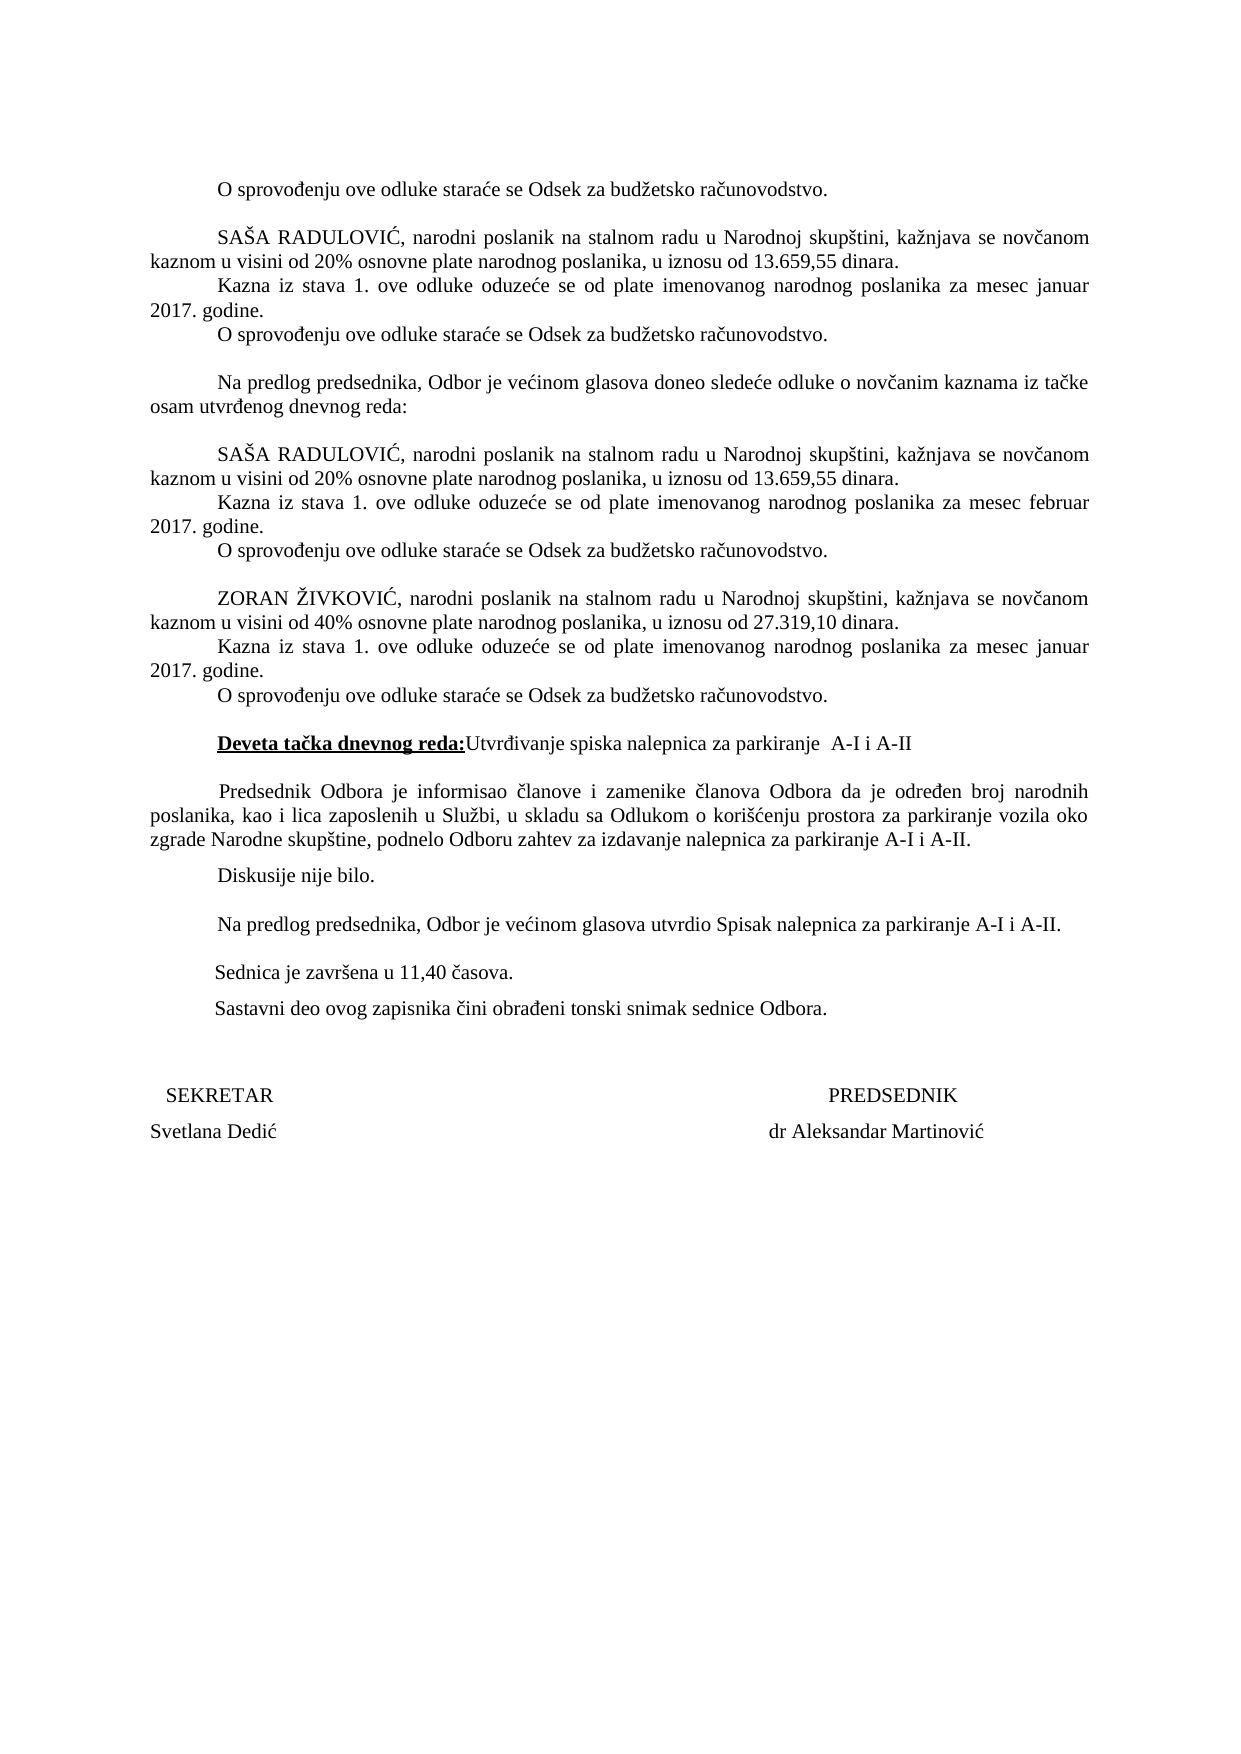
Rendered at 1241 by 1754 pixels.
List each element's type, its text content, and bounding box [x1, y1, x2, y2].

text Svetlana Dedić dr Aleksandar Martinović [150, 1119, 1090, 1167]
text Predsednik Odbora je informisao članove i zamenike članova Odbora da je određen broj narodnih poslanika, kao i lica zaposlenih u Službi, u skladu sa Odlukom o korišćenju prostora za parkiranje vozila oko zgrade Narodne skupštine, podnelo Odboru zahtev za izdavanje nalepnica za parkiranje A-I i A-II. [150, 779, 1090, 851]
text O sprovođenju ove odluke staraće se Odsek za budžetsko računovodstvo. [150, 177, 1090, 201]
text Kazna iz stava 1. ove odluke oduzeće se od plate imenovanog narodnog poslanika za mesec januar 2017. godine. [150, 273, 1090, 322]
text SAŠA RADULOVIĆ, narodni poslanik na stalnom radu u Narodnoj skupštini, kažnjava se novčanom kaznom u visini od 20% osnovne plate narodnog poslanika, u iznosu od 13.659,55 dinara. [150, 442, 1090, 490]
text SEKRETAR PREDSEDNIK [150, 1083, 1090, 1107]
text Na predlog predsednika, Odbor je većinom glasova utvrdio Spisak nalepnica za parkiranje A-I i A-II. [150, 912, 1090, 936]
text ZORAN ŽIVKOVIĆ, narodni poslanik na stalnom radu u Narodnoj skupštini, kažnjava se novčanom kaznom u visini od 40% osnovne plate narodnog poslanika, u iznosu od 27.319,10 dinara. [150, 586, 1090, 634]
text Na predlog predsednika, Odbor je većinom glasova doneo sledeće odluke o novčanim kaznama iz tačke osam utvrđenog dnevnog reda: [150, 370, 1090, 418]
text Sastavni deo ovog zapisnika čini obrađeni tonski snimak sednice Odbora. [150, 996, 1090, 1020]
text O sprovođenju ove odluke staraće se Odsek za budžetsko računovodstvo. [150, 682, 1090, 707]
text Kazna iz stava 1. ove odluke oduzeće se od plate imenovanog narodnog poslanika za mesec februar 2017. godine. [150, 490, 1090, 538]
text Deveta tačka dnevnog reda:Utvrđivanje spiska nalepnica za parkiranje A-I i A-II [150, 731, 1090, 755]
text Sednica je završena u 11,40 časova. [150, 960, 1090, 984]
text Diskusije nije bilo. [150, 863, 1090, 887]
text SAŠA RADULOVIĆ, narodni poslanik na stalnom radu u Narodnoj skupštini, kažnjava se novčanom kaznom u visini od 20% osnovne plate narodnog poslanika, u iznosu od 13.659,55 dinara. [150, 225, 1090, 273]
text O sprovođenju ove odluke staraće se Odsek za budžetsko računovodstvo. [150, 322, 1090, 346]
text Kazna iz stava 1. ove odluke oduzeće se od plate imenovanog narodnog poslanika za mesec januar 2017. godine. [150, 634, 1090, 682]
text O sprovođenju ove odluke staraće se Odsek za budžetsko računovodstvo. [150, 538, 1090, 562]
